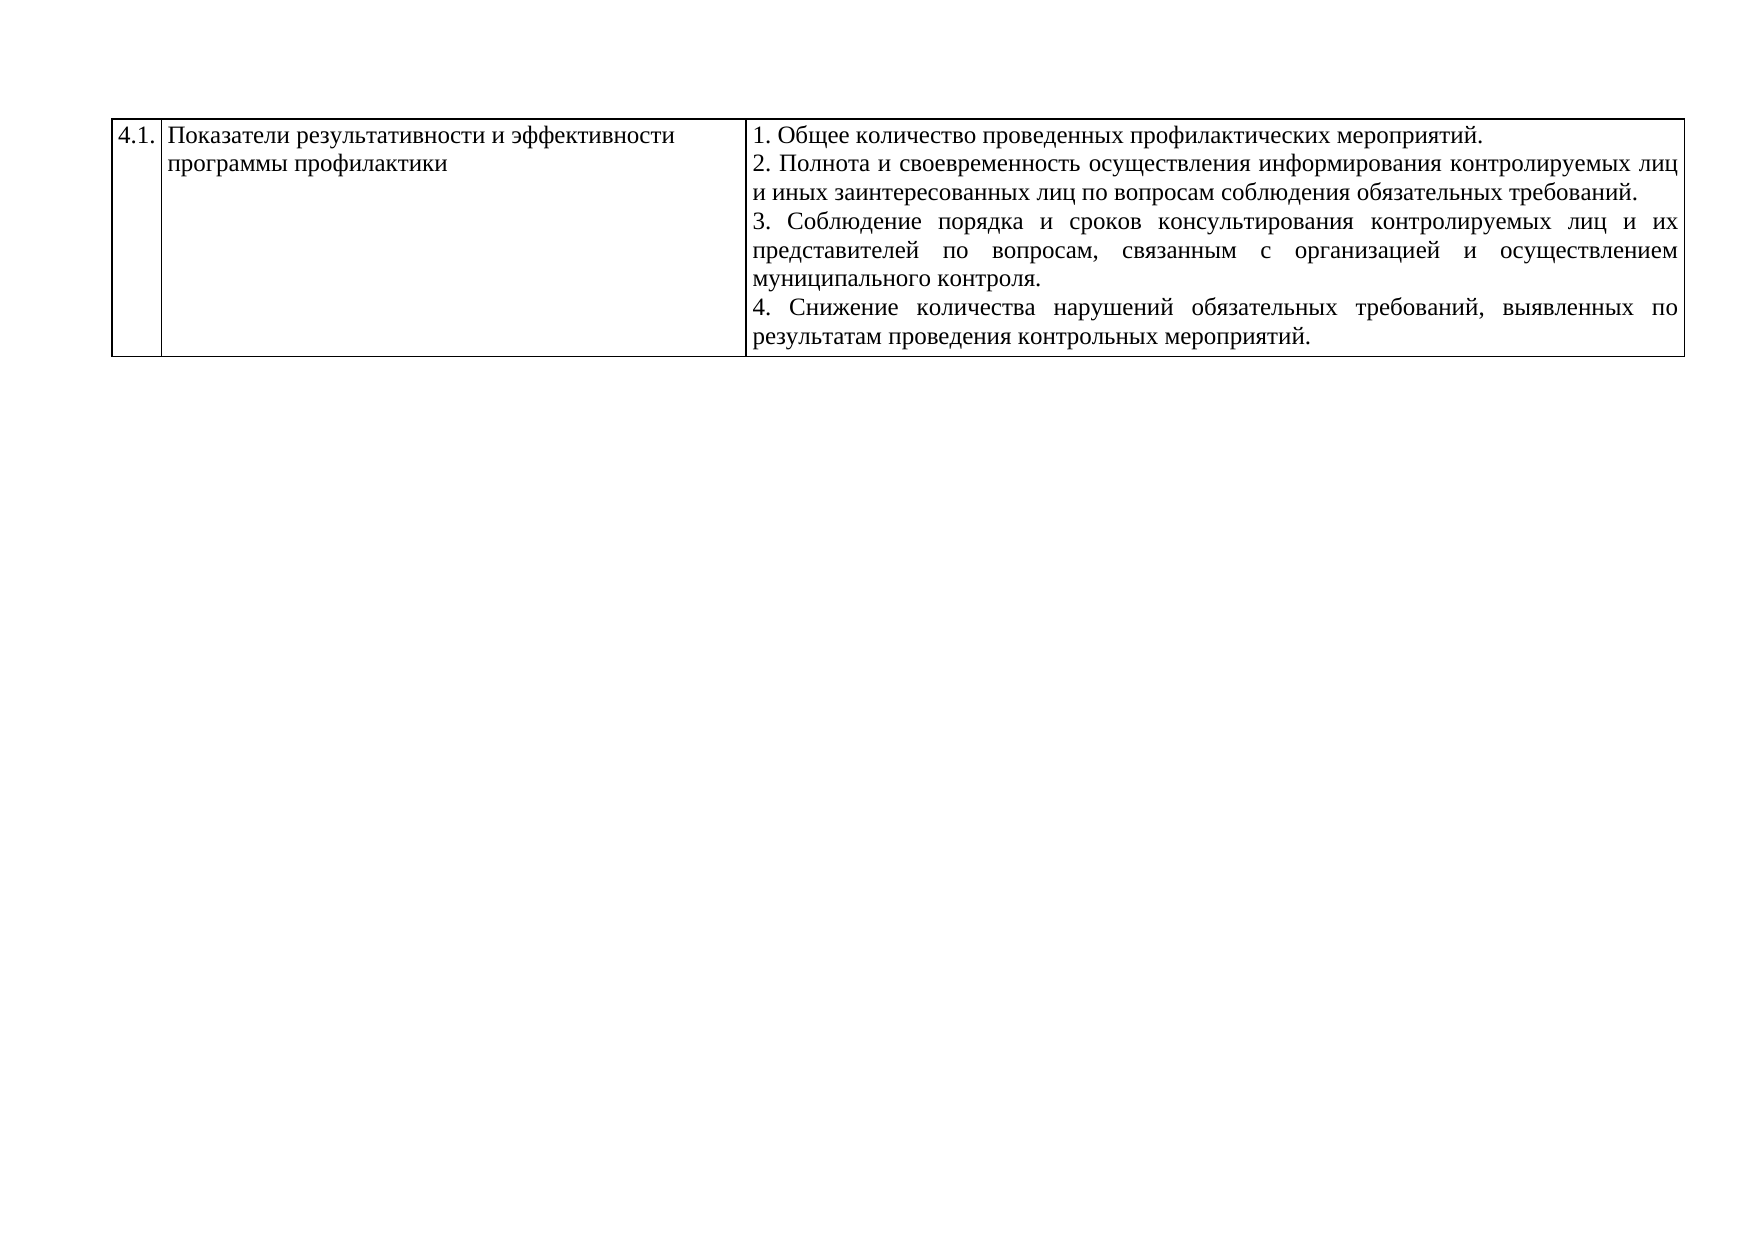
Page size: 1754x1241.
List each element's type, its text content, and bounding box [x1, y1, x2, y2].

table_cell 1. Общее количество проведенных профилактических мероприятий. 2. Полнота и своевременность осуществления информирования контролируемых лиц и иных заинтересованных лиц по вопросам соблюдения обязательных требований. 3. Соблюдение порядка и сроков консультирования контролируемых лиц и их представителей по вопросам, связанным с организацией и осуществлением муниципального контроля. 4. Снижение количества нарушений обязательных требований, выявленных по результатам проведения контрольных мероприятий. [747, 120, 1684, 356]
table_cell Показатели результативности и эффективности программы профилактики [162, 120, 745, 356]
table_cell 4.1. [113, 120, 161, 356]
